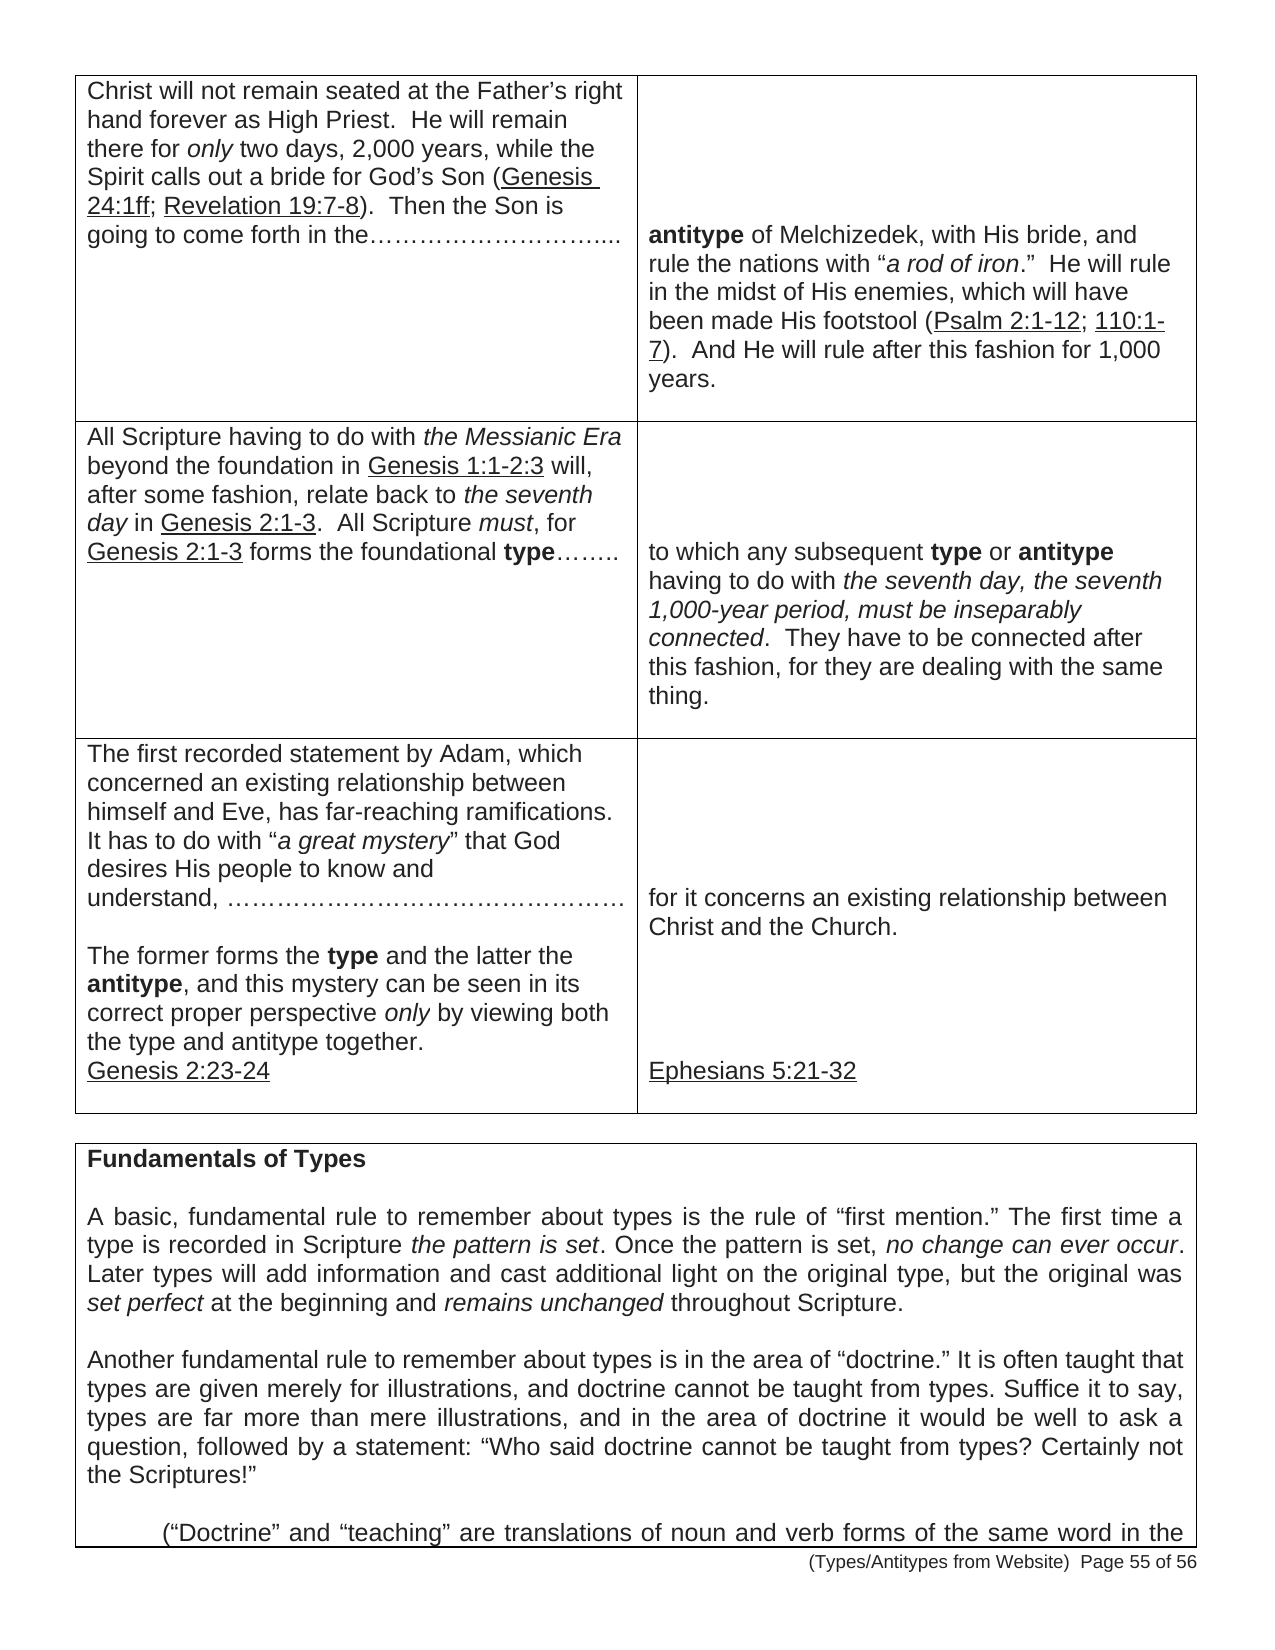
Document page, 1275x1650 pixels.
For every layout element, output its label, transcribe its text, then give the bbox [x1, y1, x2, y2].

table_cell Christ will not remain seated at the Father’s right hand forever as High Priest. He will remain there for only two days, 2,000 years, while the Spirit calls out a bride for God’s Son (Genesis 24:1ff; Revelation 19:7-8). Then the Son is going to come forth in the……………………….... [76, 76, 637, 421]
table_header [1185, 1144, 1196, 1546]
table_cell to which any subsequent type or antitype having to do with the seventh day, the seventh 1,000-year period, must be inseparably connected. They have to be connected after this fashion, for they are dealing with the same thing. [638, 422, 1196, 738]
table_cell for it concerns an existing relationship between Christ and the Church. Ephesians 5:21-32 [638, 739, 1196, 1113]
table_cell The first recorded statement by Adam, which concerned an existing relationship between himself and Eve, has far-reaching ramifications. It has to do with “a great mystery” that God desires His people to know and understand, ………………………………………… The former forms the type and the latter the antitype, and this mystery can be seen in its correct proper perspective only by viewing both the type and antitype together. Genesis 2:23-24 [76, 739, 637, 1113]
table_cell All Scripture having to do with the Messianic Era beyond the foundation in Genesis 1:1-2:3 will, after some fashion, relate back to the seventh day in Genesis 2:1-3. All Scripture must, for Genesis 2:1-3 forms the foundational type…….. [76, 422, 637, 738]
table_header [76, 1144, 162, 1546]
table_cell antitype of Melchizedek, with His bride, and rule the nations with “a rod of iron.” He will rule in the midst of His enemies, which will have been made His footstool (Psalm 2:1-12; 110:1-7). And He will rule after this fashion for 1,000 years. [638, 76, 1196, 421]
